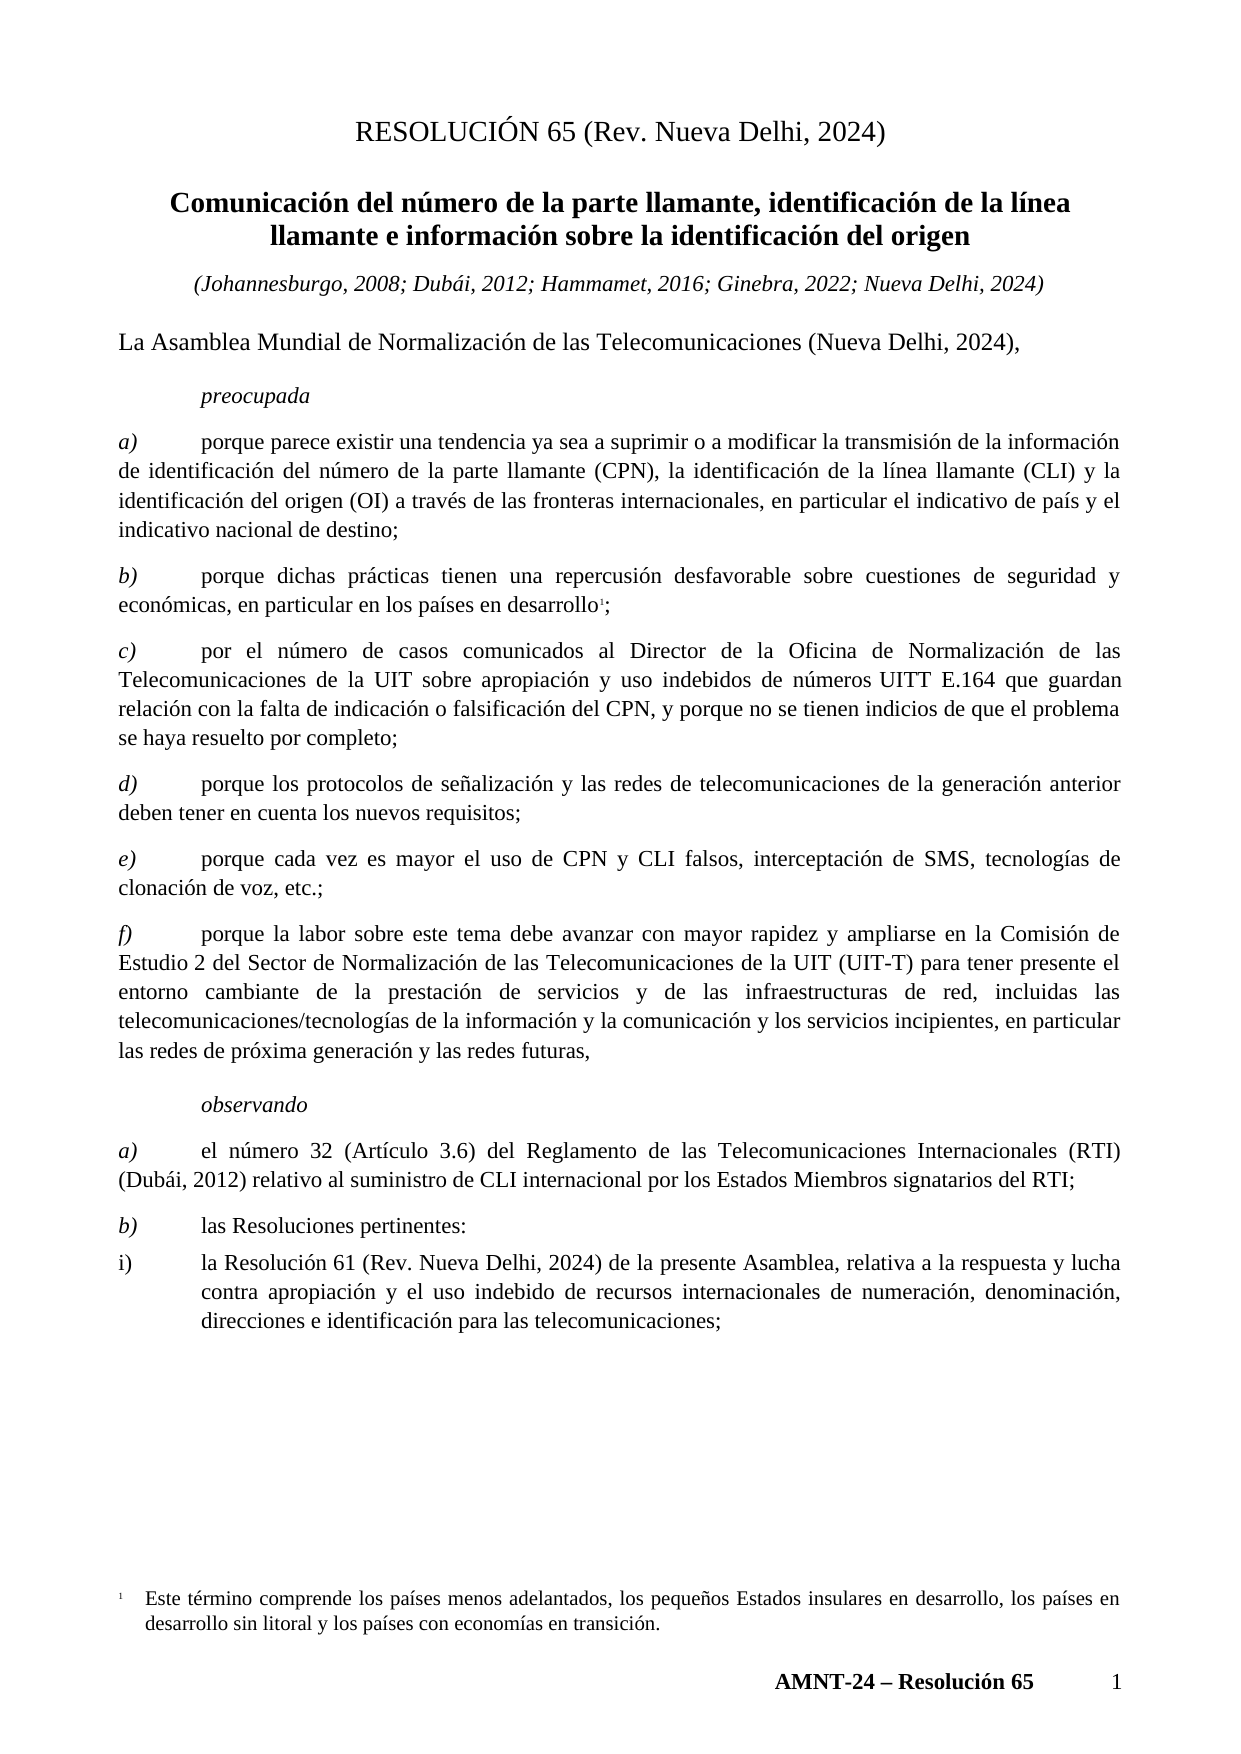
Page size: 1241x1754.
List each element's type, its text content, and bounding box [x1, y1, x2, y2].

text i) la Resolución 61 (Rev. Nueva Delhi, 2024) de la presente Asamblea, relativa a la respuesta y lucha contra apropiación y el uso indebido de recursos internacionales de numeración, denominación, direcciones e identificación para las telecomunicaciones; [118, 1247, 1122, 1335]
text observando [201, 1089, 1122, 1118]
title Comunicación del número de la parte llamante, identificación de la línea llamante e información sobre la identificación del origen [118, 185, 1122, 252]
text b) las Resoluciones pertinentes: [118, 1210, 1122, 1239]
text c) por el número de casos comunicados al Director de la Oficina de Normalización de las Telecomunicaciones de la UIT sobre apropiación y uso indebidos de números UITT E.164 que guardan relación con la falta de indicación o falsificación del CPN, y porque no se tienen indicios de que el problema se haya resuelto por completo; [118, 635, 1122, 751]
title La Asamblea Mundial de Normalización de las Telecomunicaciones (Nueva Delhi, 2024), [118, 327, 1122, 356]
text a) porque parece existir una tendencia ya sea a suprimir o a modificar la transmisión de la información de identificación del número de la parte llamante (CPN), la identificación de la línea llamante (CLI) y la identificación del origen (OI) a través de las fronteras internacionales, en particular el indicativo de país y el indicativo nacional de destino; [118, 426, 1122, 543]
text a) el número 32 (Artículo 3.6) del Reglamento de las Telecomunicaciones Internacionales (RTI) (Dubái, 2012) relativo al suministro de CLI internacional por los Estados Miembros signatarios del RTI; [118, 1135, 1122, 1193]
text b) porque dichas prácticas tienen una repercusión desfavorable sobre cuestiones de seguridad y económicas, en particular en los países en desarrollo1; [118, 560, 1122, 618]
text (Johannesburgo, 2008; Dubái, 2012; Hammamet, 2016; Ginebra, 2022; Nueva Delhi, 2024) [118, 268, 1122, 298]
text preocupada [201, 381, 1122, 410]
text d) porque los protocolos de señalización y las redes de telecomunicaciones de la generación anterior deben tener en cuenta los nuevos requisitos; [118, 768, 1122, 826]
text e) porque cada vez es mayor el uso de CPN y CLI falsos, interceptación de SMS, tecnologías de clonación de voz, etc.; [118, 843, 1122, 901]
text RESOLUCIÓN 65 (Rev. Nueva Delhi, 2024) [118, 118, 1122, 147]
text f) porque la labor sobre este tema debe avanzar con mayor rapidez y ampliarse en la Comisión de Estudio 2 del Sector de Normalización de las Telecomunicaciones de la UIT (UIT-T) para tener presente el entorno cambiante de la prestación de servicios y de las infraestructuras de red, incluidas las telecomunicaciones/tecnologías de la información y la comunicación y los servicios incipientes, en particular las redes de próxima generación y las redes futuras, [118, 918, 1122, 1064]
